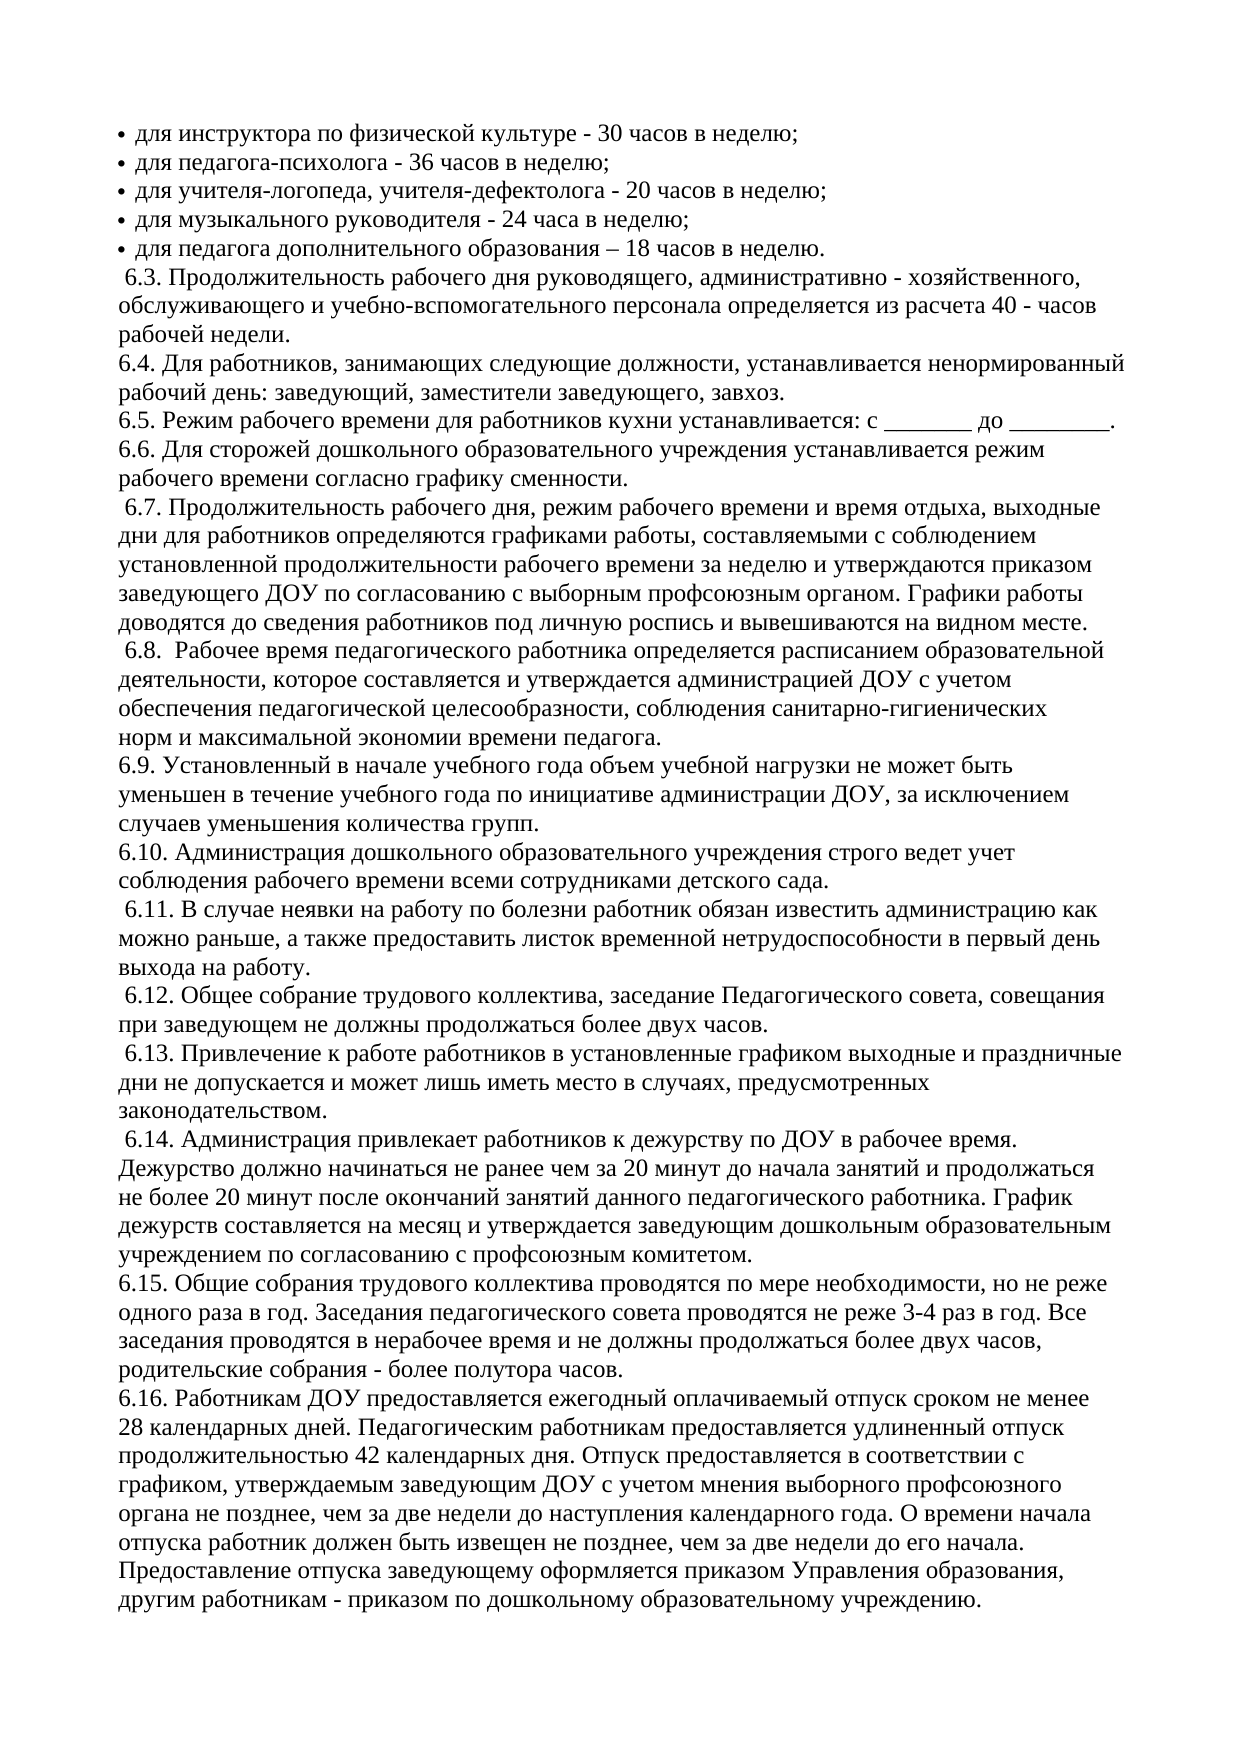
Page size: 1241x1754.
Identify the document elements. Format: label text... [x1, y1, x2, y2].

text 6.3. Продолжительность рабочего дня руководящего, административно - хозяйственного, обслуживающего и учебно-вспомогательного персонала определяется из расчета 40 - часов рабочей недели. 6.4. Для работников, занимающих следующие должности, устанавливается ненормированный рабочий день: заведующий, заместители заведующего, завхоз. [118, 262, 1152, 406]
text 6.13. Привлечение к работе работников в установленные графиком выходные и праздничные дни не допускается и может лишь иметь место в случаях, предусмотренных законодательством. [118, 1038, 1152, 1124]
text 6.12. Общее собрание трудового коллектива, заседание Педагогического совета, совещания при заведующем не должны продолжаться более двух часов. [118, 981, 1152, 1038]
text 6.16. Работникам ДОУ предоставляется ежегодный оплачиваемый отпуск сроком не менее 28 календарных дней. Педагогическим работникам предоставляется удлиненный отпуск продолжительностью 42 календарных дня. Отпуск предоставляется в соответствии с графиком, утверждаемым заведующим ДОУ с учетом мнения выборного профсоюзного органа не позднее, чем за две недели до наступления календарного года. О времени начала отпуска работник должен быть извещен не позднее, чем за две недели до его начала. Предоставление отпуска заведующему оформляется приказом Управления образования, другим работникам - приказом по дошкольному образовательному учреждению. [118, 1383, 1152, 1613]
text 6.15. Общие собрания трудового коллектива проводятся по мере необходимости, но не реже одного раза в год. Заседания педагогического совета проводятся не реже 3-4 раз в год. Все заседания проводятся в нерабочее время и не должны продолжаться более двух часов, родительские собрания - более полутора часов. [118, 1268, 1152, 1383]
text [118, 118, 1152, 262]
text 6.11. В случае неявки на работу по болезни работник обязан известить администрацию как можно раньше, а также предоставить листок временной нетрудоспособности в первый день выхода на работу. [118, 894, 1152, 981]
text 6.7. Продолжительность рабочего дня, режим рабочего времени и время отдыха, выходные дни для работников определяются графиками работы, составляемыми с соблюдением установленной продолжительности рабочего времени за неделю и утверждаются приказом заведующего ДОУ по согласованию с выборным профсоюзным органом. Графики работы доводятся до сведения работников под личную роспись и вывешиваются на видном месте. [118, 492, 1152, 636]
text 6.10. Администрация дошкольного образовательного учреждения строго ведет учет соблюдения рабочего времени всеми сотрудниками детского сада. [118, 837, 1152, 894]
text 6.9. Установленный в начале учебного года объем учебной нагрузки не может быть уменьшен в течение учебного года по инициативе администрации ДОУ, за исключением случаев уменьшения количества групп. [118, 751, 1152, 837]
text 6.5. Режим рабочего времени для работников кухни устанавливается: с _______ до ________. 6.6. Для сторожей дошкольного образовательного учреждения устанавливается режим рабочего времени согласно графику сменности. [118, 406, 1152, 492]
text 6.8. Рабочее время педагогического работника определяется расписанием образовательной деятельности, которое составляется и утверждается администрацией ДОУ с учетом обеспечения педагогической целесообразности, соблюдения санитарно-гигиенических норм и максимальной экономии времени педагога. [118, 636, 1152, 751]
text 6.14. Администрация привлекает работников к дежурству по ДОУ в рабочее время. Дежурство должно начинаться не ранее чем за 20 минут до начала занятий и продолжаться не более 20 минут после окончаний занятий данного педагогического работника. График дежурств составляется на месяц и утверждается заведующим дошкольным образовательным учреждением по согласованию с профсоюзным комитетом. [118, 1124, 1152, 1268]
